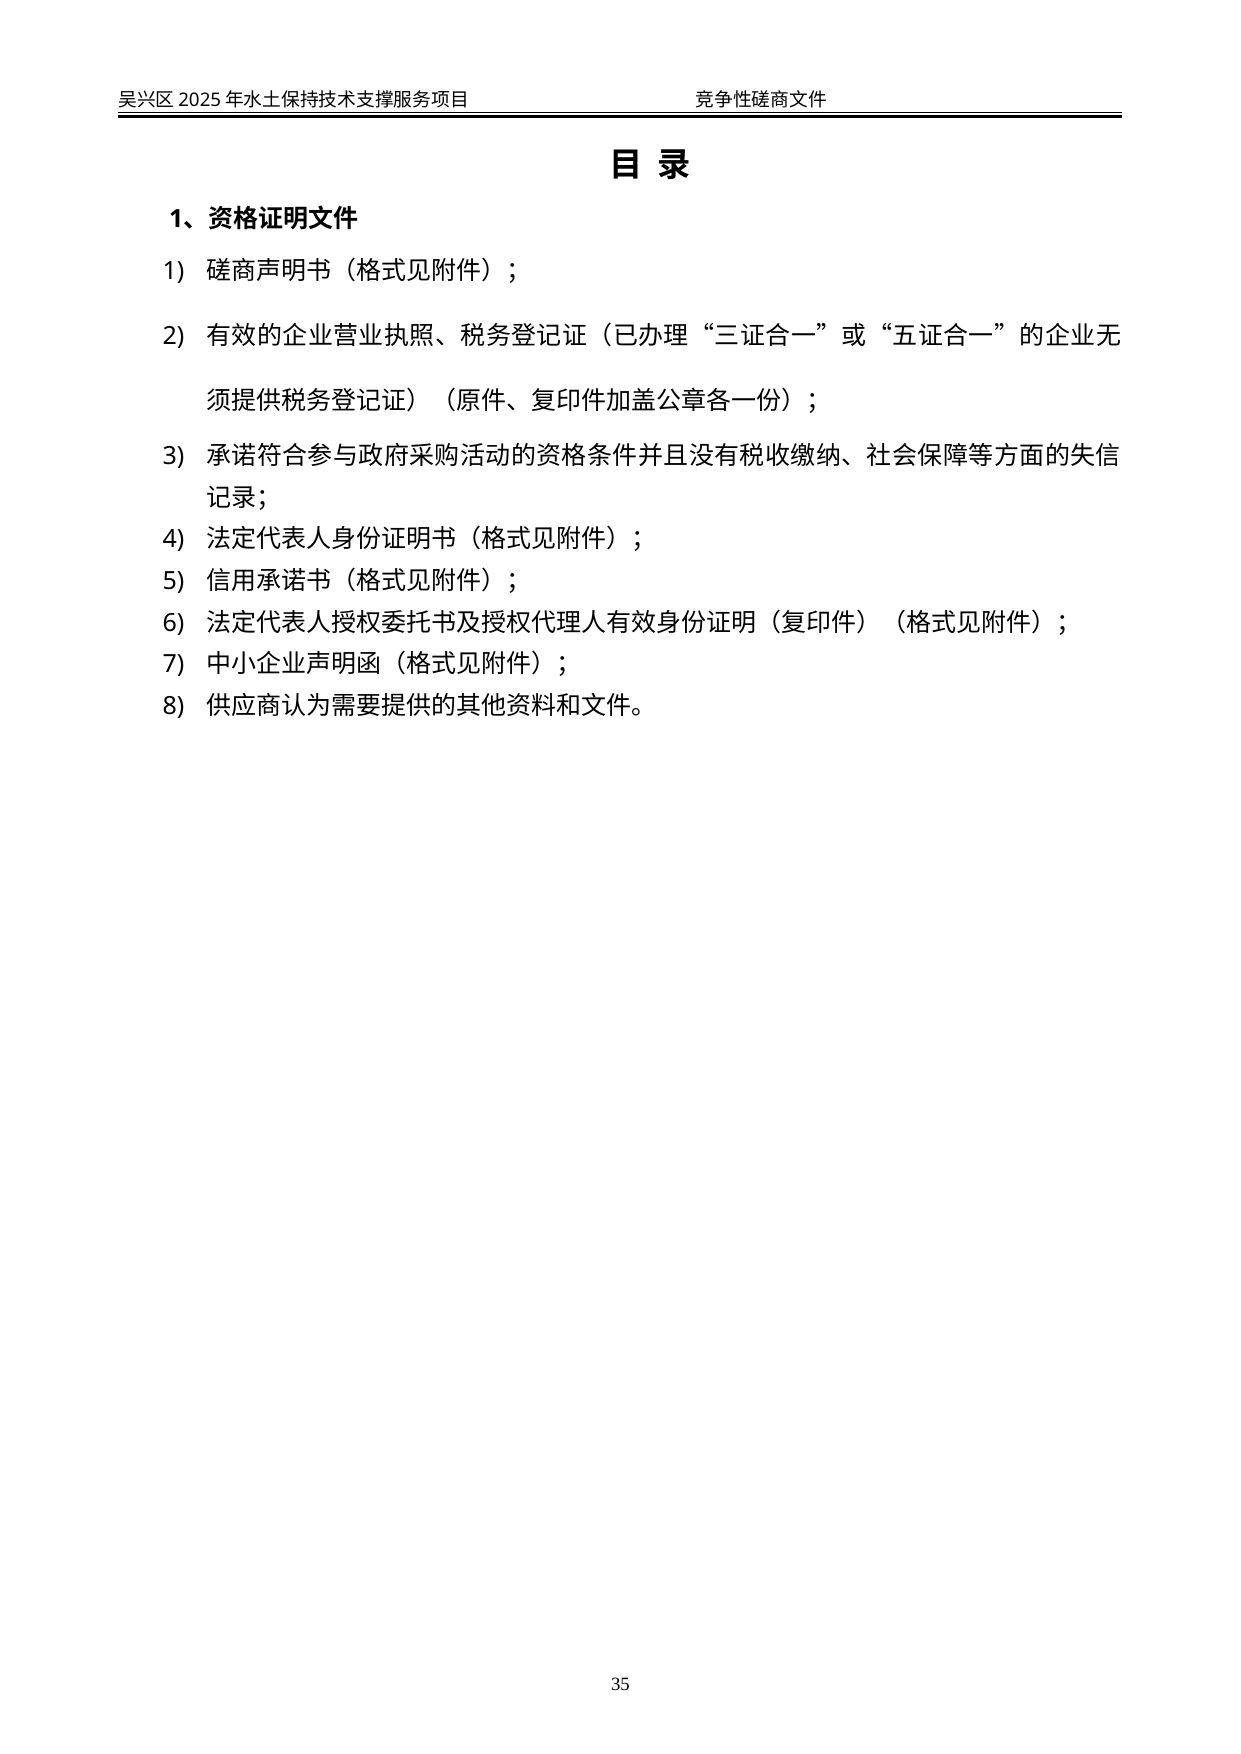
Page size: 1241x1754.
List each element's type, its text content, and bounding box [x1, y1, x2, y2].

list 磋商声明书（格式见附件）； [162, 236, 1122, 301]
list 信用承诺书（格式见附件）； [162, 556, 1122, 598]
text 目 录 [118, 129, 1122, 194]
list 承诺符合参与政府采购活动的资格条件并且没有税收缴纳、社会保障等方面的失信记录； [162, 431, 1122, 514]
text 1、资格证明文件 [118, 194, 1122, 236]
list 法定代表人授权委托书及授权代理人有效身份证明（复印件）（格式见附件）； [162, 598, 1122, 639]
list 法定代表人身份证明书（格式见附件）； [162, 514, 1122, 556]
list 中小企业声明函（格式见附件）； [162, 639, 1122, 681]
list 供应商认为需要提供的其他资料和文件。 [162, 681, 1122, 723]
list 有效的企业营业执照、税务登记证（已办理“三证合一”或“五证合一”的企业无须提供税务登记证）（原件、复印件加盖公章各一份）； [162, 301, 1122, 431]
